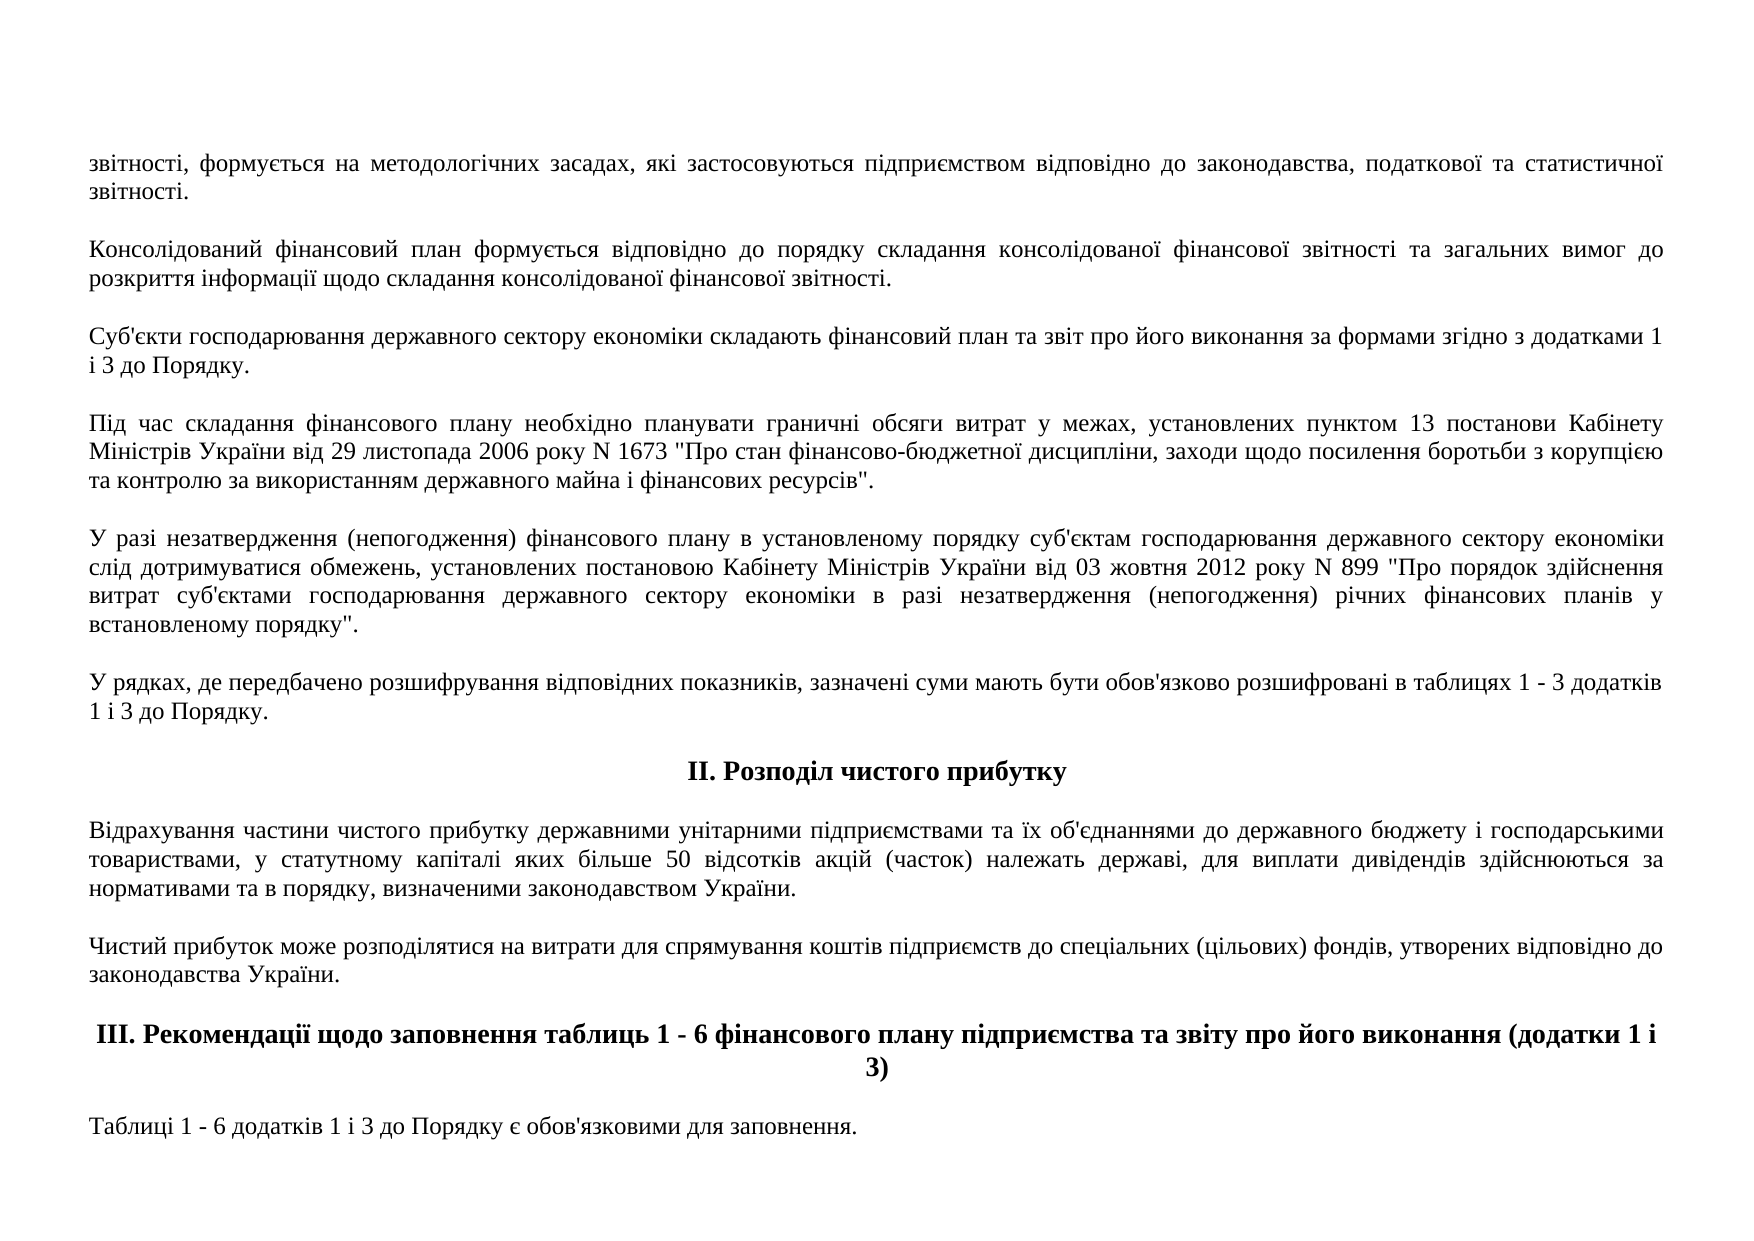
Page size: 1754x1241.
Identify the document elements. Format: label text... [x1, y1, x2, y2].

text У разі незатвердження (непогодження) фінансового плану в установленому порядку суб'єктам господарювання державного сектору економіки слід дотримуватися обмежень, установлених постановою Кабінету Міністрів України від 03 жовтня 2012 року N 899 "Про порядок здійснення витрат суб'єктами господарювання державного сектору економіки в разі незатвердження (непогодження) річних фінансових планів у встановленому порядку". [88, 523, 1665, 638]
text II. Розподіл чистого прибутку [88, 754, 1665, 786]
text III. Рекомендації щодо заповнення таблиць 1 - 6 фінансового плану підприємства та звіту про його виконання (додатки 1 і 3) [88, 1017, 1665, 1082]
text Чистий прибуток може розподілятися на витрати для спрямування коштів підприємств до спеціальних (цільових) фондів, утворених відповідно до законодавства України. [88, 931, 1665, 988]
text Таблиці 1 - 6 додатків 1 і 3 до Порядку є обов'язковими для заповнення. [88, 1111, 1665, 1140]
text Під час складання фінансового плану необхідно планувати граничні обсяги витрат у межах, установлених пунктом 13 постанови Кабінету Міністрів України від 29 листопада 2006 року N 1673 "Про стан фінансово-бюджетної дисципліни, заходи щодо посилення боротьби з корупцією та контролю за використанням державного майна і фінансових ресурсів". [88, 408, 1665, 494]
text Консолідований фінансовий план формується відповідно до порядку складання консолідованої фінансової звітності та загальних вимог до розкриття інформації щодо складання консолідованої фінансової звітності. [88, 234, 1665, 292]
text Відрахування частини чистого прибутку державними унітарними підприємствами та їх об'єднаннями до державного бюджету і господарськими товариствами, у статутному капіталі яких більше 50 відсотків акцій (часток) належать державі, для виплати дивідендів здійснюються за нормативами та в порядку, визначеними законодавством України. [88, 815, 1665, 902]
text У рядках, де передбачено розшифрування відповідних показників, зазначені суми мають бути обов'язково розшифровані в таблицях 1 - 3 додатків 1 і 3 до Порядку. [88, 667, 1665, 725]
text Суб'єкти господарювання державного сектору економіки складають фінансовий план та звіт про його виконання за формами згідно з додатками 1 і 3 до Порядку. [88, 321, 1665, 378]
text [88, 148, 1665, 205]
